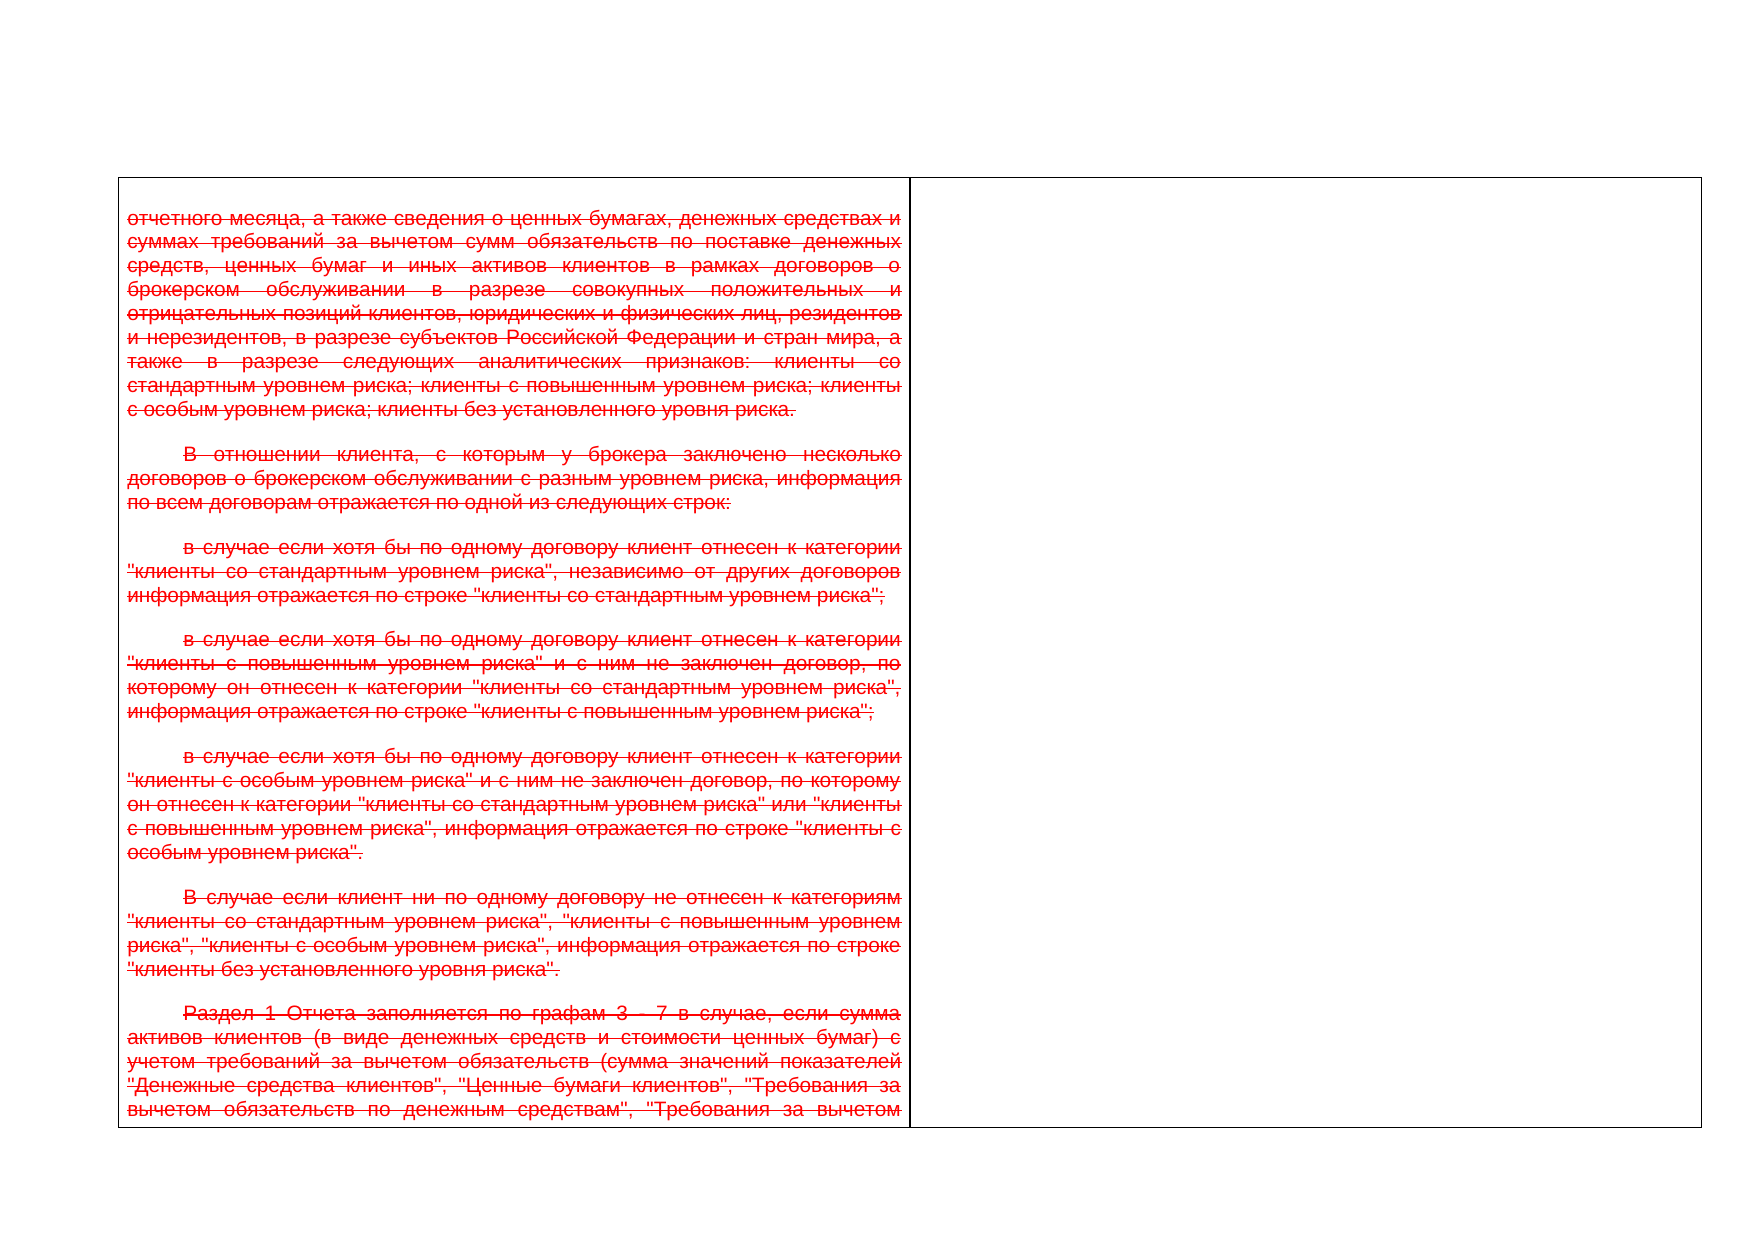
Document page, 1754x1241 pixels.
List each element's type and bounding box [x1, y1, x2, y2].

table_cell [911, 178, 1701, 1127]
table_cell [119, 178, 909, 1127]
